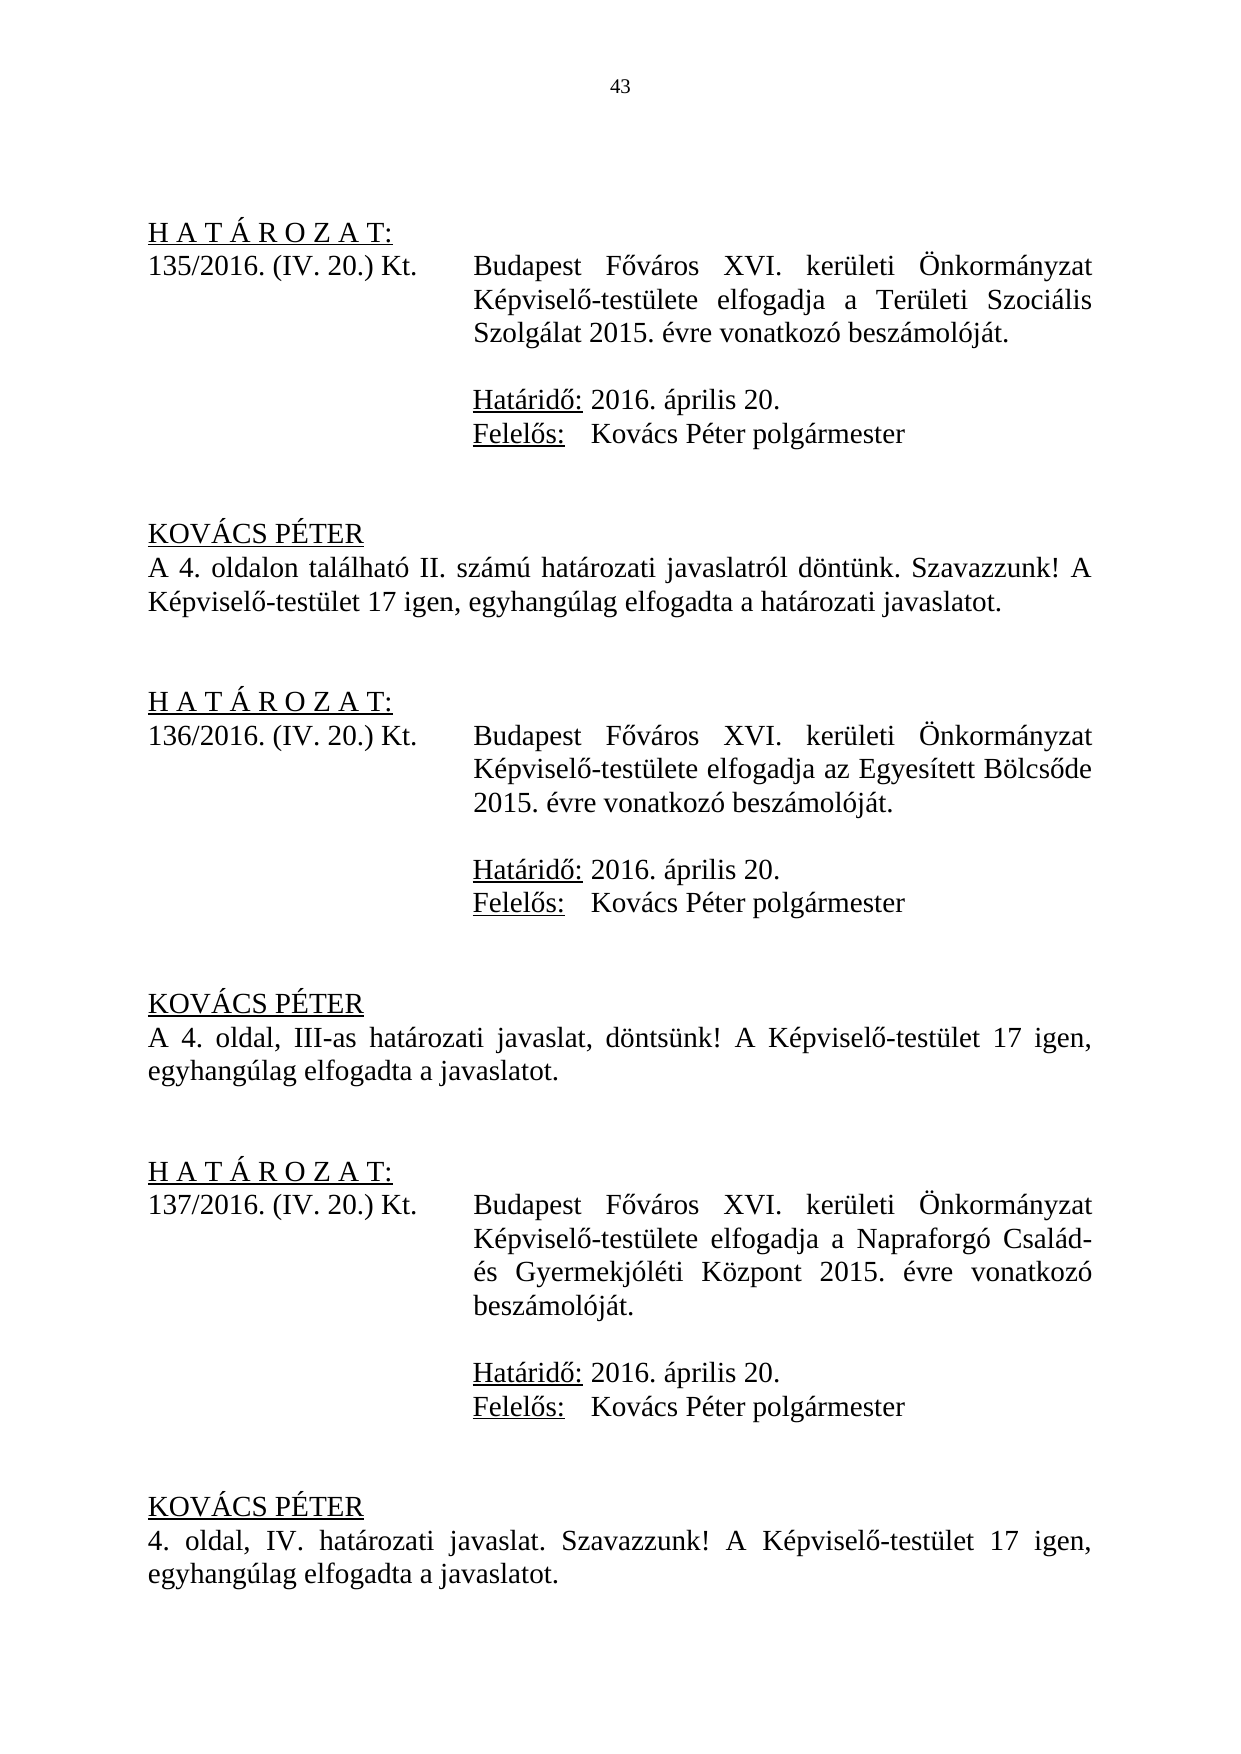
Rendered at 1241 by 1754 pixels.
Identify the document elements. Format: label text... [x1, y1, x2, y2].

text H A T Á R O Z A T: [148, 1154, 1093, 1187]
text KOVÁCS PÉTER [148, 1489, 1093, 1523]
text A 4. oldalon található II. számú határozati javaslatról döntünk. Szavazzunk! A Képviselő-testület 17 igen, egyhangúlag elfogadta a határozati javaslatot. [148, 550, 1093, 617]
text H A T Á R O Z A T: [148, 215, 1093, 248]
text Felelős: Kovács Péter polgármester [472, 886, 1093, 919]
text 4. oldal, IV. határozati javaslat. Szavazzunk! A Képviselő-testület 17 igen, egyhangúlag elfogadta a javaslatot. [148, 1523, 1093, 1590]
text H A T Á R O Z A T: [148, 684, 1093, 718]
text 135/2016. (IV. 20.) Kt. Budapest Főváros XVI. kerületi Önkormányzat Képviselő-testülete elfogadja a Területi Szociális Szolgálat 2015. évre vonatkozó beszámolóját. [148, 248, 1093, 349]
text Felelős: Kovács Péter polgármester [472, 1389, 1093, 1422]
text 136/2016. (IV. 20.) Kt. Budapest Főváros XVI. kerületi Önkormányzat Képviselő-testülete elfogadja az Egyesített Bölcsőde 2015. évre vonatkozó beszámolóját. [148, 718, 1093, 818]
text Határidő: 2016. április 20. [472, 382, 1093, 416]
text KOVÁCS PÉTER [148, 517, 1093, 550]
text Határidő: 2016. április 20. [472, 852, 1093, 886]
text KOVÁCS PÉTER [148, 986, 1093, 1020]
text Felelős: Kovács Péter polgármester [472, 416, 1093, 449]
text Határidő: 2016. április 20. [472, 1355, 1093, 1389]
text A 4. oldal, III-as határozati javaslat, döntsünk! A Képviselő-testület 17 igen, egyhangúlag elfogadta a javaslatot. [148, 1020, 1093, 1087]
text 137/2016. (IV. 20.) Kt. Budapest Főváros XVI. kerületi Önkormányzat Képviselő-testülete elfogadja a Napraforgó Család- és Gyermekjóléti Központ 2015. évre vonatkozó beszámolóját. [148, 1187, 1093, 1322]
